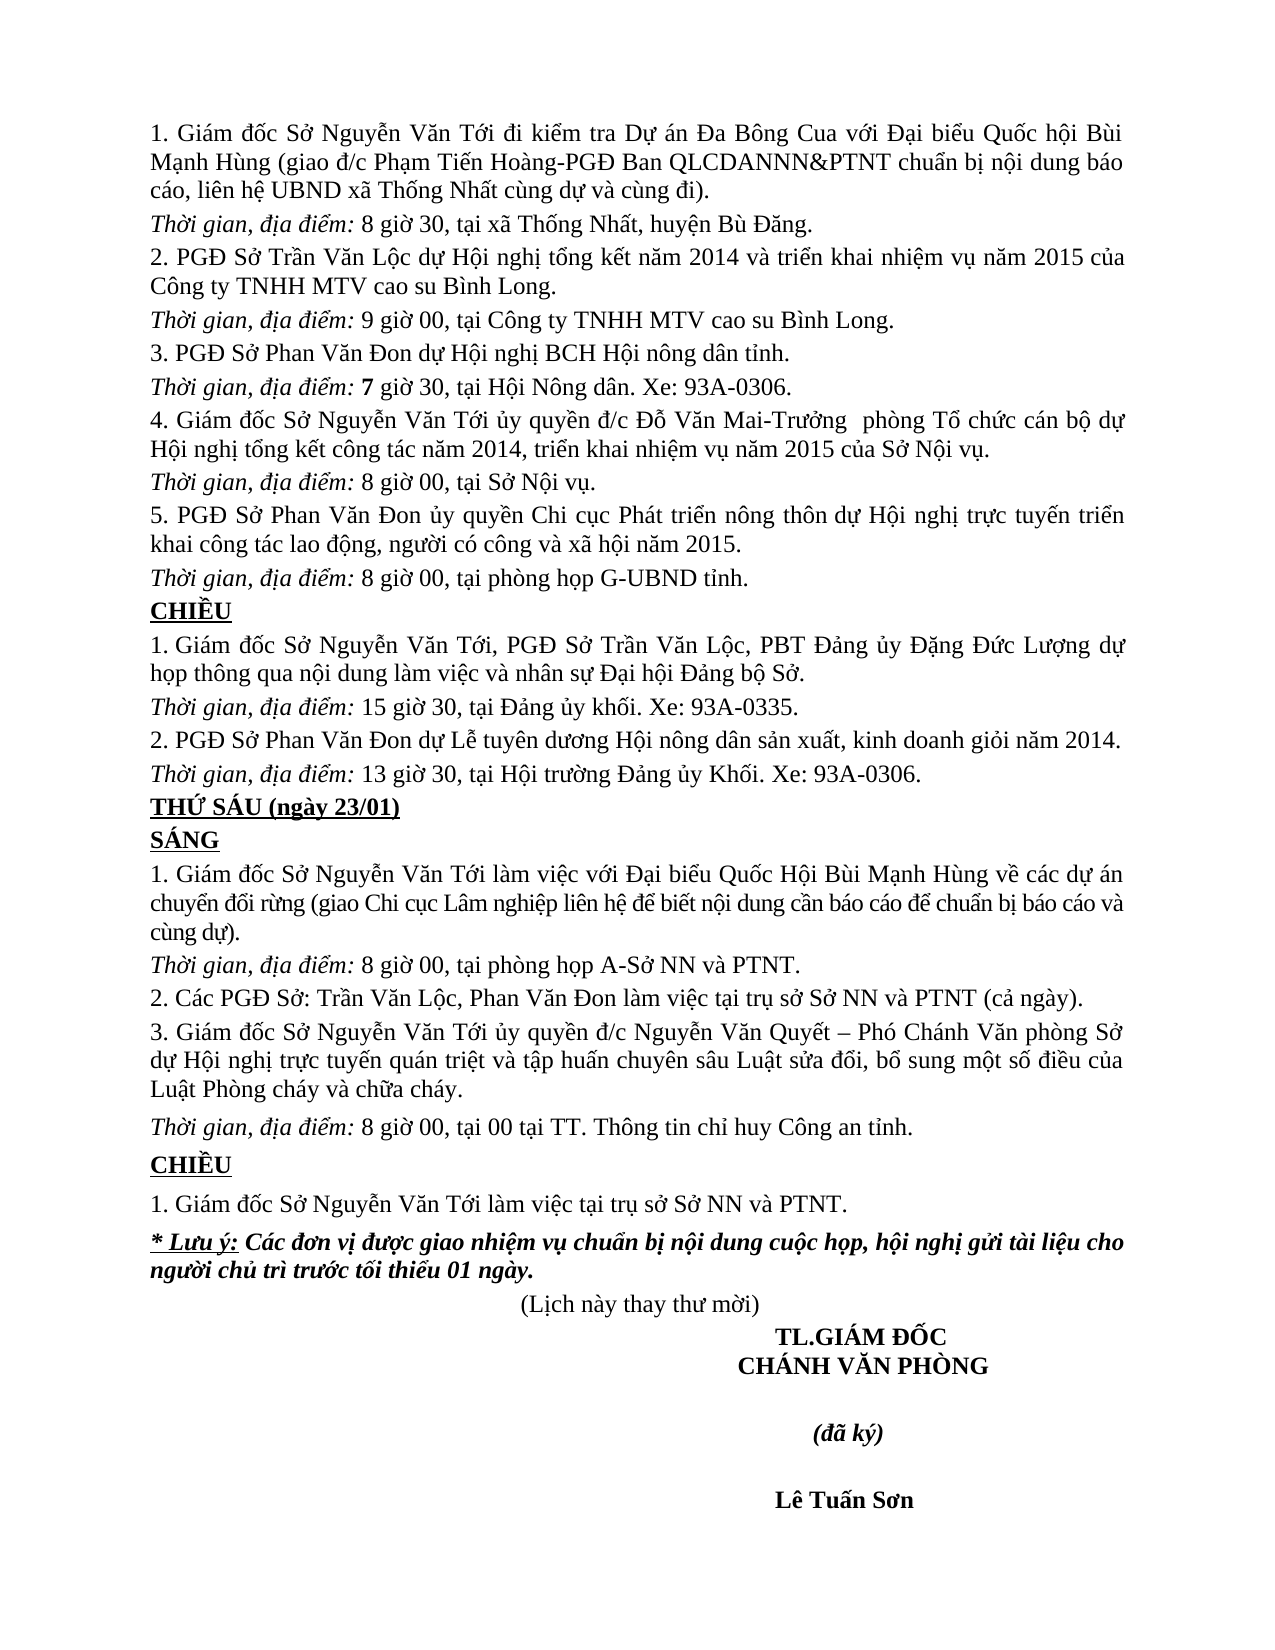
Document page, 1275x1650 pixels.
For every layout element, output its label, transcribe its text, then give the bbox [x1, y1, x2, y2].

text 2. PGĐ Sở Trần Văn Lộc dự Hội nghị tổng kết năm 2014 và triển khai nhiệm vụ năm 2015 của Công ty TNHH MTV cao su Bình Long. [150, 242, 1125, 300]
text 4. Giám đốc Sở Nguyễn Văn Tới ủy quyền đ/c Đỗ Văn Mai-Trưởng phòng Tổ chức cán bộ dự Hội nghị tổng kết công tác năm 2014, triển khai nhiệm vụ năm 2015 của Sở Nội vụ. [150, 405, 1125, 462]
text * Lưu ý: Các đơn vị được giao nhiệm vụ chuẩn bị nội dung cuộc họp, hội nghị gửi tài liệu cho người chủ trì trước tối thiểu 01 ngày. [150, 1227, 1125, 1284]
text Lê Tuấn Sơn​ [656, 1485, 1125, 1514]
text 2. PGĐ Sở Phan Văn Đon dự Lễ tuyên dương Hội nông dân sản xuất, kinh doanh giỏi năm 2014. [150, 725, 1125, 754]
text Thời gian, địa điểm: 8 giờ 00, tại phòng họp A-Sở NN và PTNT. [150, 950, 1125, 979]
text Thời gian, địa điểm: 8 giờ 00, tại Sở Nội vụ. [150, 467, 1125, 496]
text SÁNG [150, 826, 1125, 854]
text 3. PGĐ Sở Phan Văn Đon dự Hội nghị BCH Hội nông dân tỉnh. [150, 338, 1125, 367]
text 1. Giám đốc Sở Nguyễn Văn Tới làm việc tại trụ sở Sở NN và PTNT. [150, 1189, 1125, 1217]
text 1. Giám đốc Sở Nguyễn Văn Tới đi kiểm tra Dự án Đa Bông Cua với Đại biểu Quốc hội Bùi Mạnh Hùng (giao đ/c Phạm Tiến Hoàng-PGĐ Ban QLCDANNN&PTNT chuẩn bị nội dung báo cáo, liên hệ UBND xã Thống Nhất cùng dự và cùng đi). [150, 118, 1125, 204]
text Thời gian, địa điểm: 9 giờ 00, tại Công ty TNHH MTV cao su Bình Long. [150, 305, 1125, 333]
text (Lịch này thay thư mời) [155, 1289, 1125, 1318]
text Thời gian, địa điểm: 15 giờ 30, tại Đảng ủy khối. Xe: 93A-0335. [150, 692, 1125, 721]
text 2. Các PGĐ Sở: Trần Văn Lộc, Phan Văn Đon làm việc tại trụ sở Sở NN và PTNT (cả ngày). [150, 983, 1125, 1012]
text 1. Giám đốc Sở Nguyễn Văn Tới làm việc với Đại biểu Quốc Hội Bùi Mạnh Hùng về các dự án chuyển đổi rừng (giao Chi cục Lâm nghiệp liên hệ để biết nội dung cần báo cáo để chuẩn bị báo cáo và cùng dự). [150, 859, 1125, 945]
text Thời gian, địa điểm: 7 giờ 30, tại Hội Nông dân. Xe: 93A-0306. [150, 372, 1125, 400]
text Thời gian, địa điểm: 8 giờ 30, tại xã Thống Nhất, huyện Bù Đăng. [150, 209, 1125, 238]
text CHÁNH VĂN PHÒNG [150, 1351, 1125, 1380]
text Thời gian, địa điểm: 8 giờ 00, tại phòng họp G-UBND tỉnh. [150, 563, 1125, 592]
text THỨ SÁU (ngày 23/01) [150, 792, 1125, 821]
text 3. Giám đốc Sở Nguyễn Văn Tới ủy quyền đ/c Nguyễn Văn Quyết – Phó Chánh Văn phòng Sở dự Hội nghị trực tuyến quán triệt và tập huấn chuyên sâu Luật sửa đổi, bổ sung một số điều của Luật Phòng cháy và chữa cháy. [150, 1017, 1125, 1103]
text (đã ký) [712, 1418, 1125, 1447]
text CHIỀU [150, 1151, 1125, 1179]
text ​ TL.GIÁM ĐỐC [156, 1322, 1125, 1351]
text 5. PGĐ Sở Phan Văn Đon ủy quyền Chi cục Phát triển nông thôn dự Hội nghị trực tuyến triển khai công tác lao động, người có công và xã hội năm 2015. [150, 501, 1125, 558]
text CHIỀU [150, 596, 1125, 625]
text Thời gian, địa điểm: 8 giờ 00, tại 00 tại TT. Thông tin chỉ huy Công an tỉnh. [150, 1112, 1125, 1141]
text 1. Giám đốc Sở Nguyễn Văn Tới, PGĐ Sở Trần Văn Lộc, PBT Đảng ủy Đặng Đức Lượng dự họp thông qua nội dung làm việc và nhân sự Đại hội Đảng bộ Sở. [150, 630, 1125, 687]
text Thời gian, địa điểm: 13 giờ 30, tại Hội trường Đảng ủy Khối. Xe: 93A-0306. [150, 759, 1125, 787]
